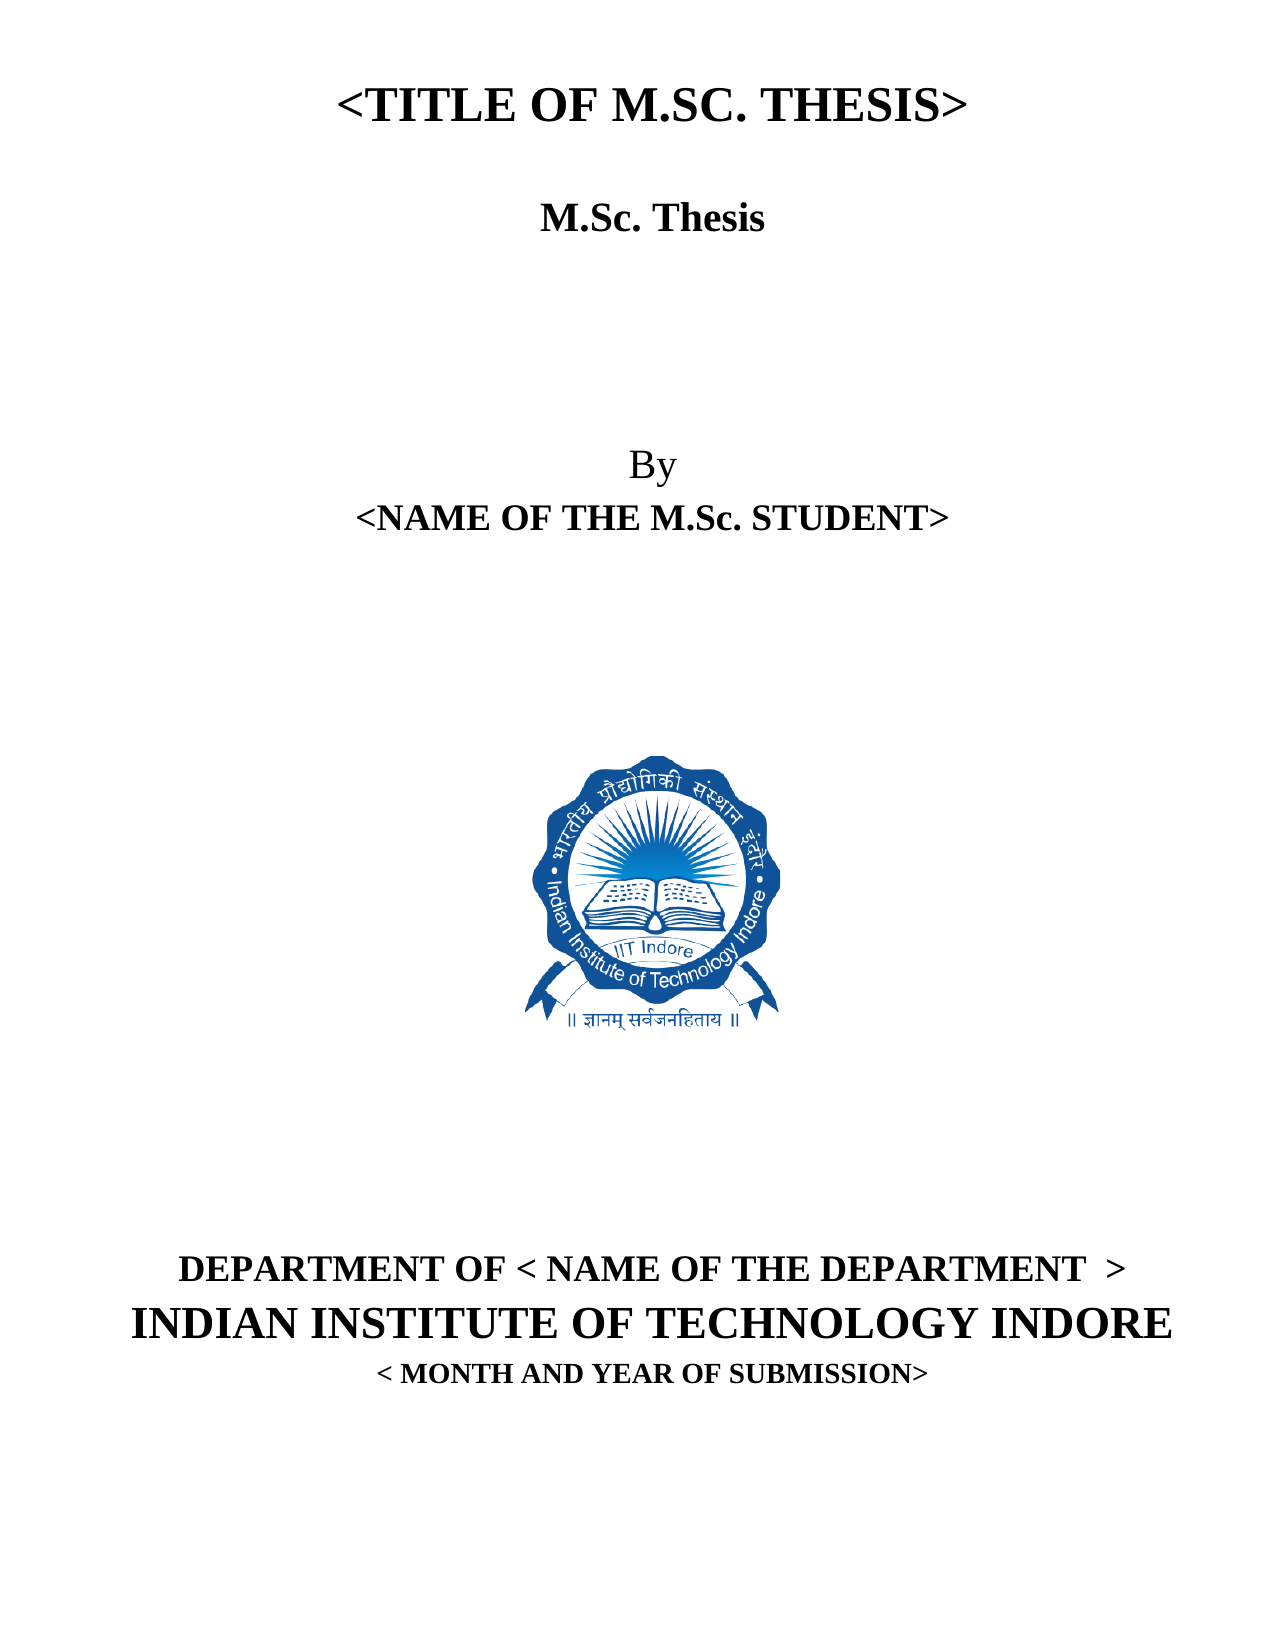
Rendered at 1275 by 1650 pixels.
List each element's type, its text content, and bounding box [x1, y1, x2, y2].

text DEPARTMENT OF < NAME OF THE DEPARTMENT > [105, 1247, 1200, 1290]
text M.Sc. Thesis [105, 192, 1200, 240]
text <TITLE OF M.SC. THESIS> [105, 75, 1200, 132]
text By [105, 440, 1200, 488]
text <NAME OF THE M.Sc. STUDENT> [105, 495, 1200, 538]
text < MONTH AND YEAR OF SUBMISSION> [105, 1357, 1200, 1390]
picture [525, 756, 781, 1031]
text INDIAN INSTITUTE OF TECHNOLOGY INDORE [105, 1296, 1200, 1349]
